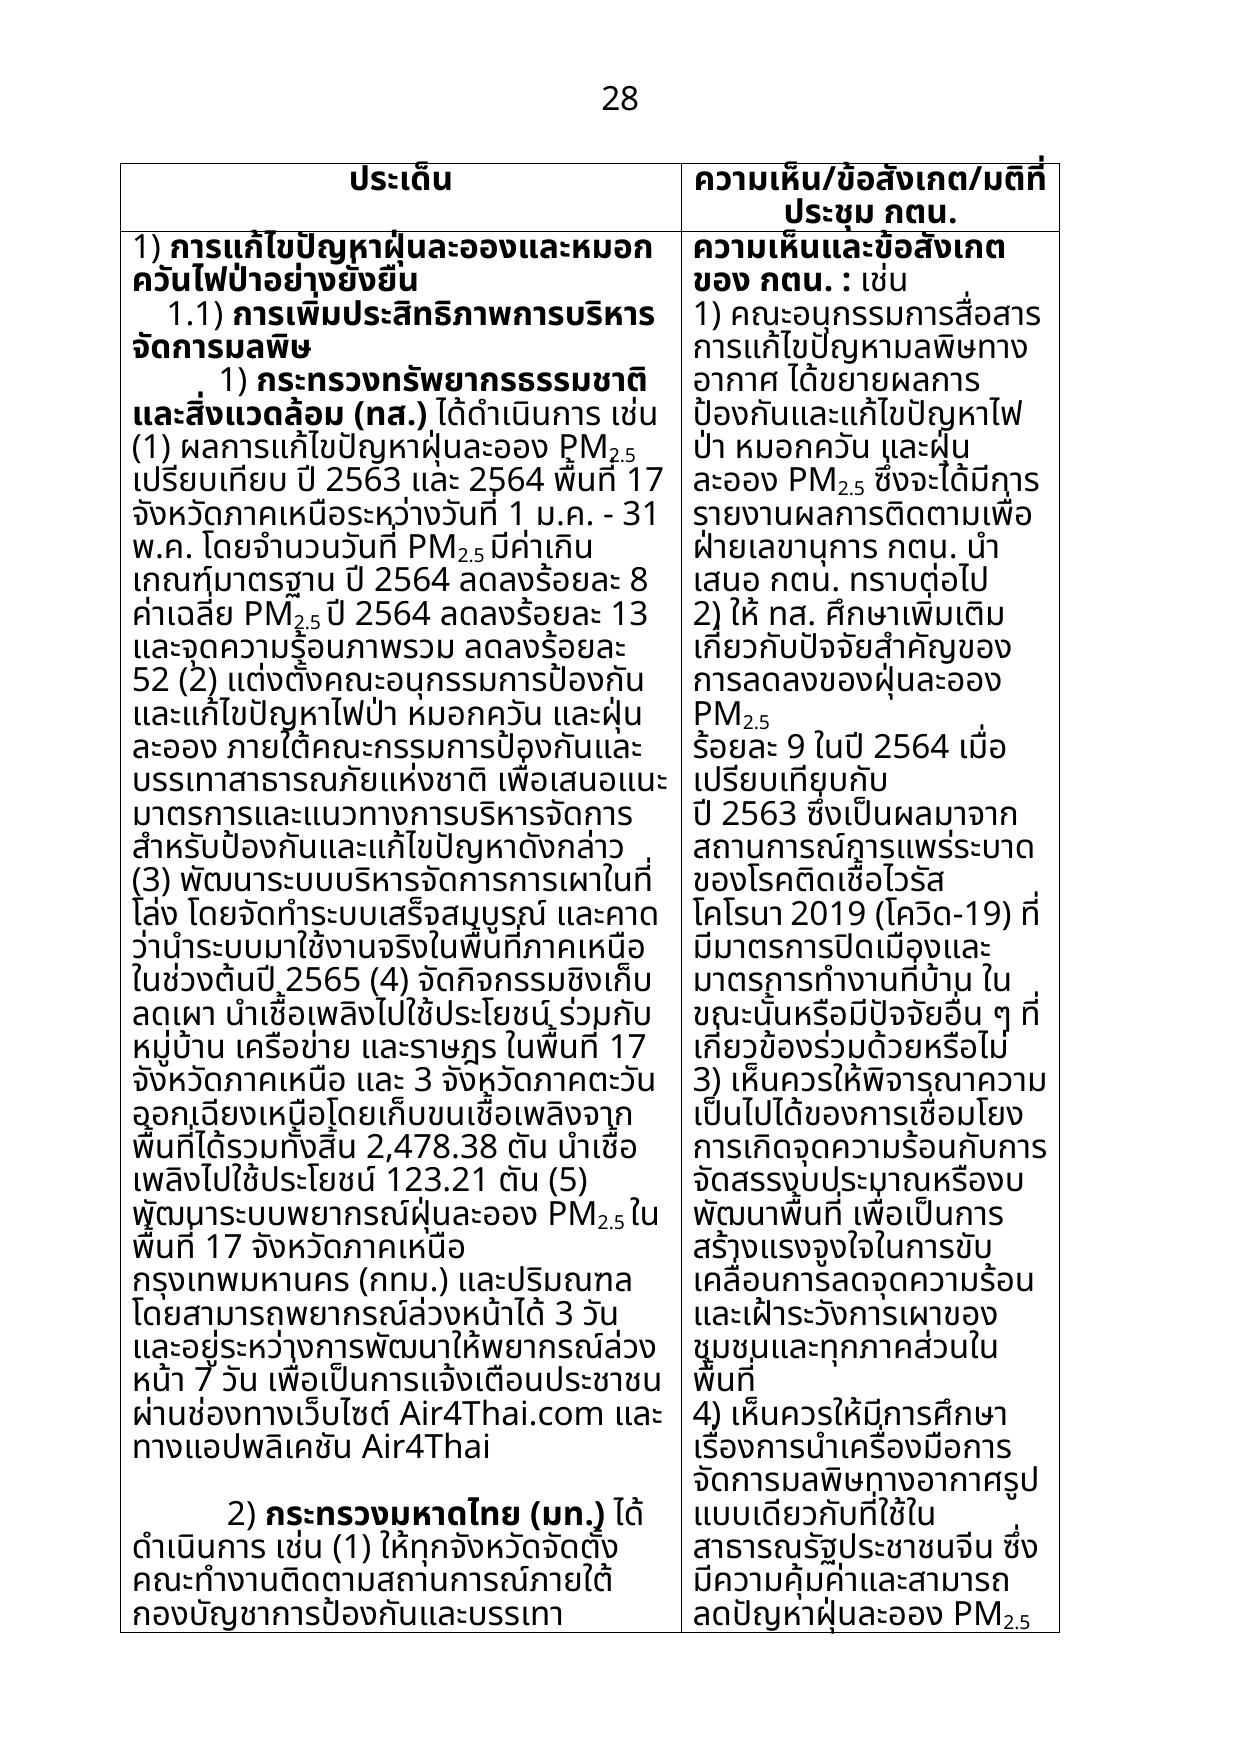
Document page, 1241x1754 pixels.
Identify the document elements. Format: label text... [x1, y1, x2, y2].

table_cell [121, 232, 681, 1632]
table_header ความเห็น/ข้อสังเกต/มติที่ประชุม กตน. [682, 164, 1059, 231]
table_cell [682, 232, 1059, 1632]
table_header ประเด็น [121, 164, 681, 231]
